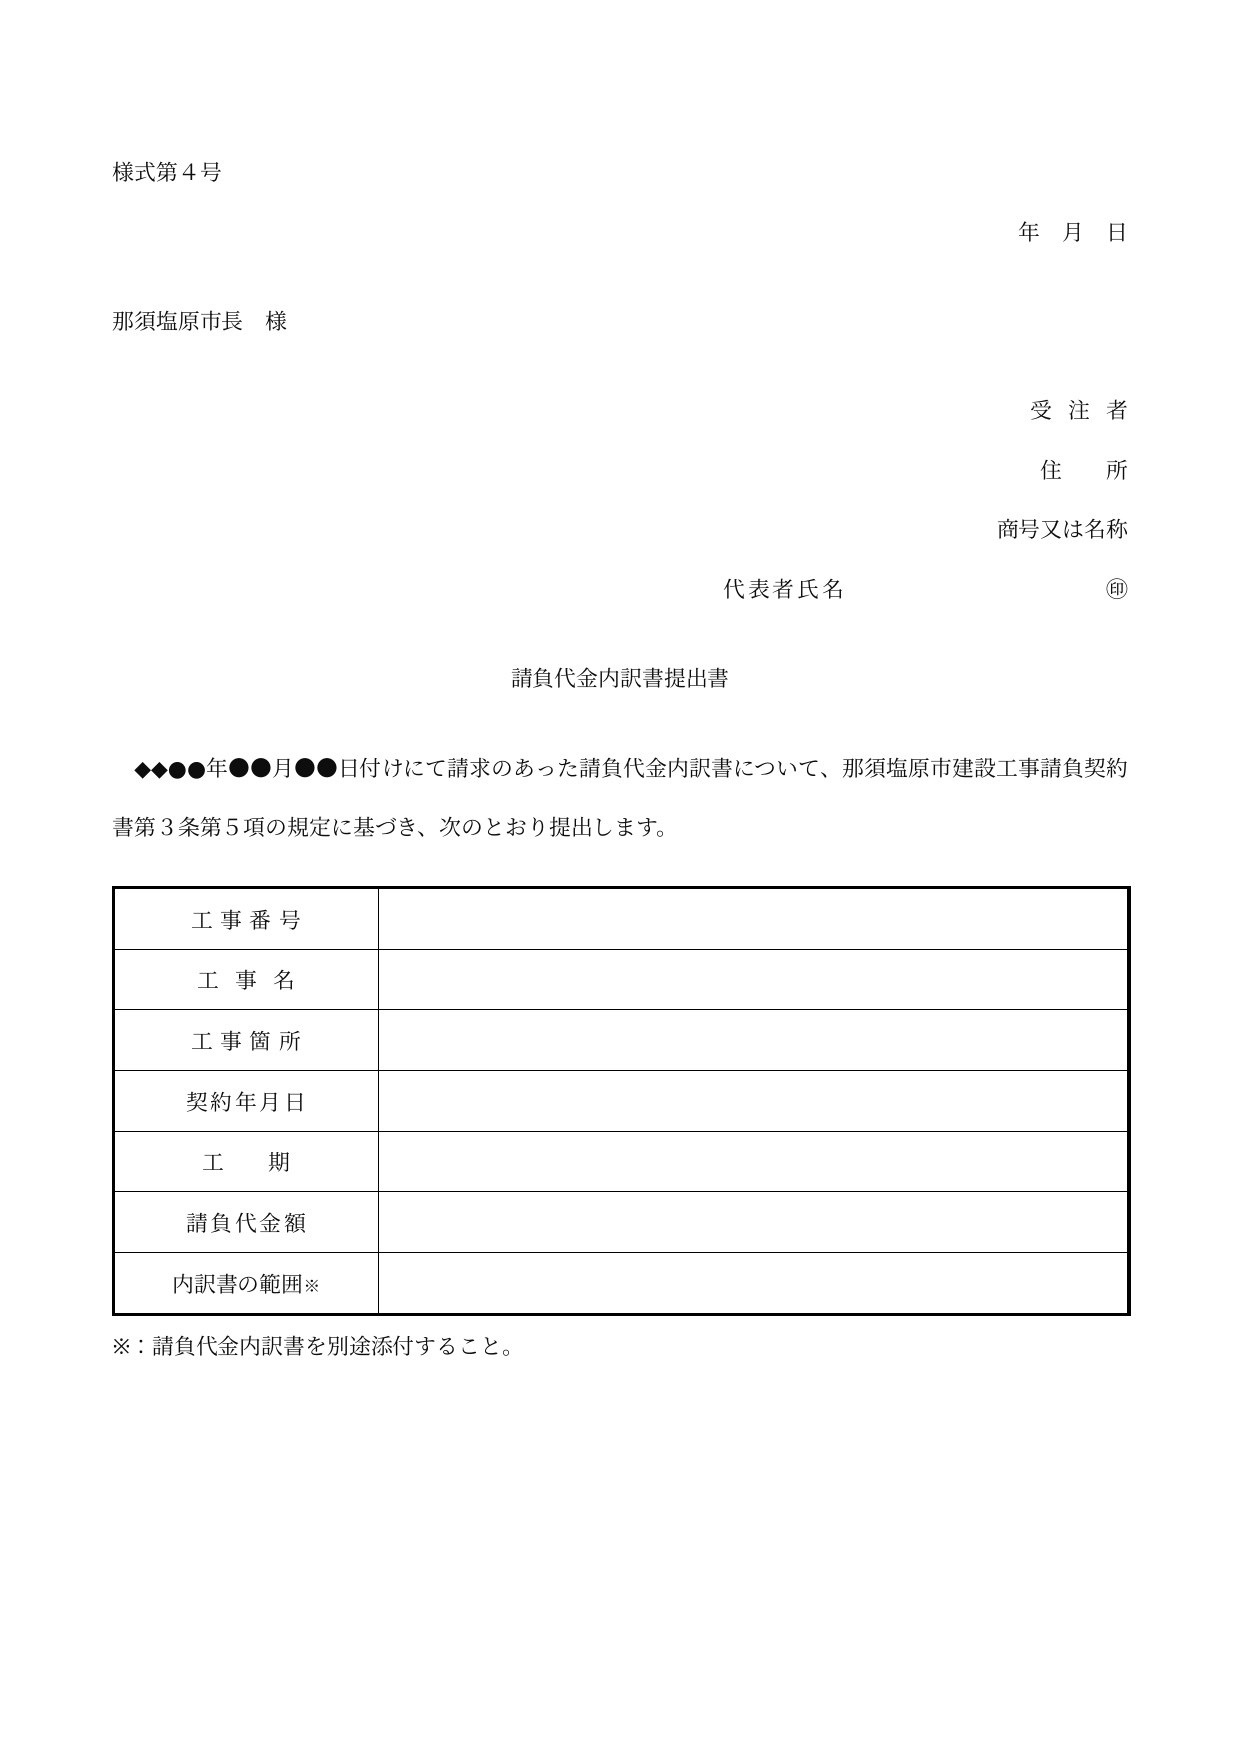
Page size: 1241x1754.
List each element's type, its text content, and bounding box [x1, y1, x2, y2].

table_cell [379, 1253, 1127, 1312]
text 代表者氏名 ㊞ [112, 558, 1128, 618]
table_cell 請負代金額 [115, 1192, 378, 1252]
table_cell 工事名 [115, 950, 378, 1009]
subtitle 請負代金内訳書提出書 [112, 648, 1128, 707]
text 年 月 日 [112, 201, 1128, 260]
table_cell 工事箇所 [115, 1010, 378, 1070]
table_cell 工期 [115, 1132, 378, 1191]
subtitle 様式第４号 [112, 141, 1128, 201]
table_cell [379, 950, 1127, 1009]
table_cell 内訳書の範囲※ [115, 1253, 378, 1312]
table_cell 契約年月日 [115, 1071, 378, 1131]
table_cell [379, 1132, 1127, 1191]
table_cell [379, 1192, 1127, 1252]
text 商号又は名称 [112, 499, 1128, 558]
table_header 工事番号 [115, 889, 378, 949]
table_cell [379, 1010, 1127, 1070]
text 那須塩原市長 様 [112, 290, 1128, 350]
text ◆◆●●年●●月●●日付けにて請求のあった請負代金内訳書について、那須塩原市建設工事請負契約書第３条第５項の規定に基づき、次のとおり提出します。 [112, 737, 1128, 856]
text ※：請負代金内訳書を別途添付すること。 [112, 1316, 1128, 1375]
table_header [379, 889, 1127, 949]
text 住所 [112, 439, 1128, 499]
table_cell [379, 1071, 1127, 1131]
text 受注者 [112, 379, 1128, 439]
